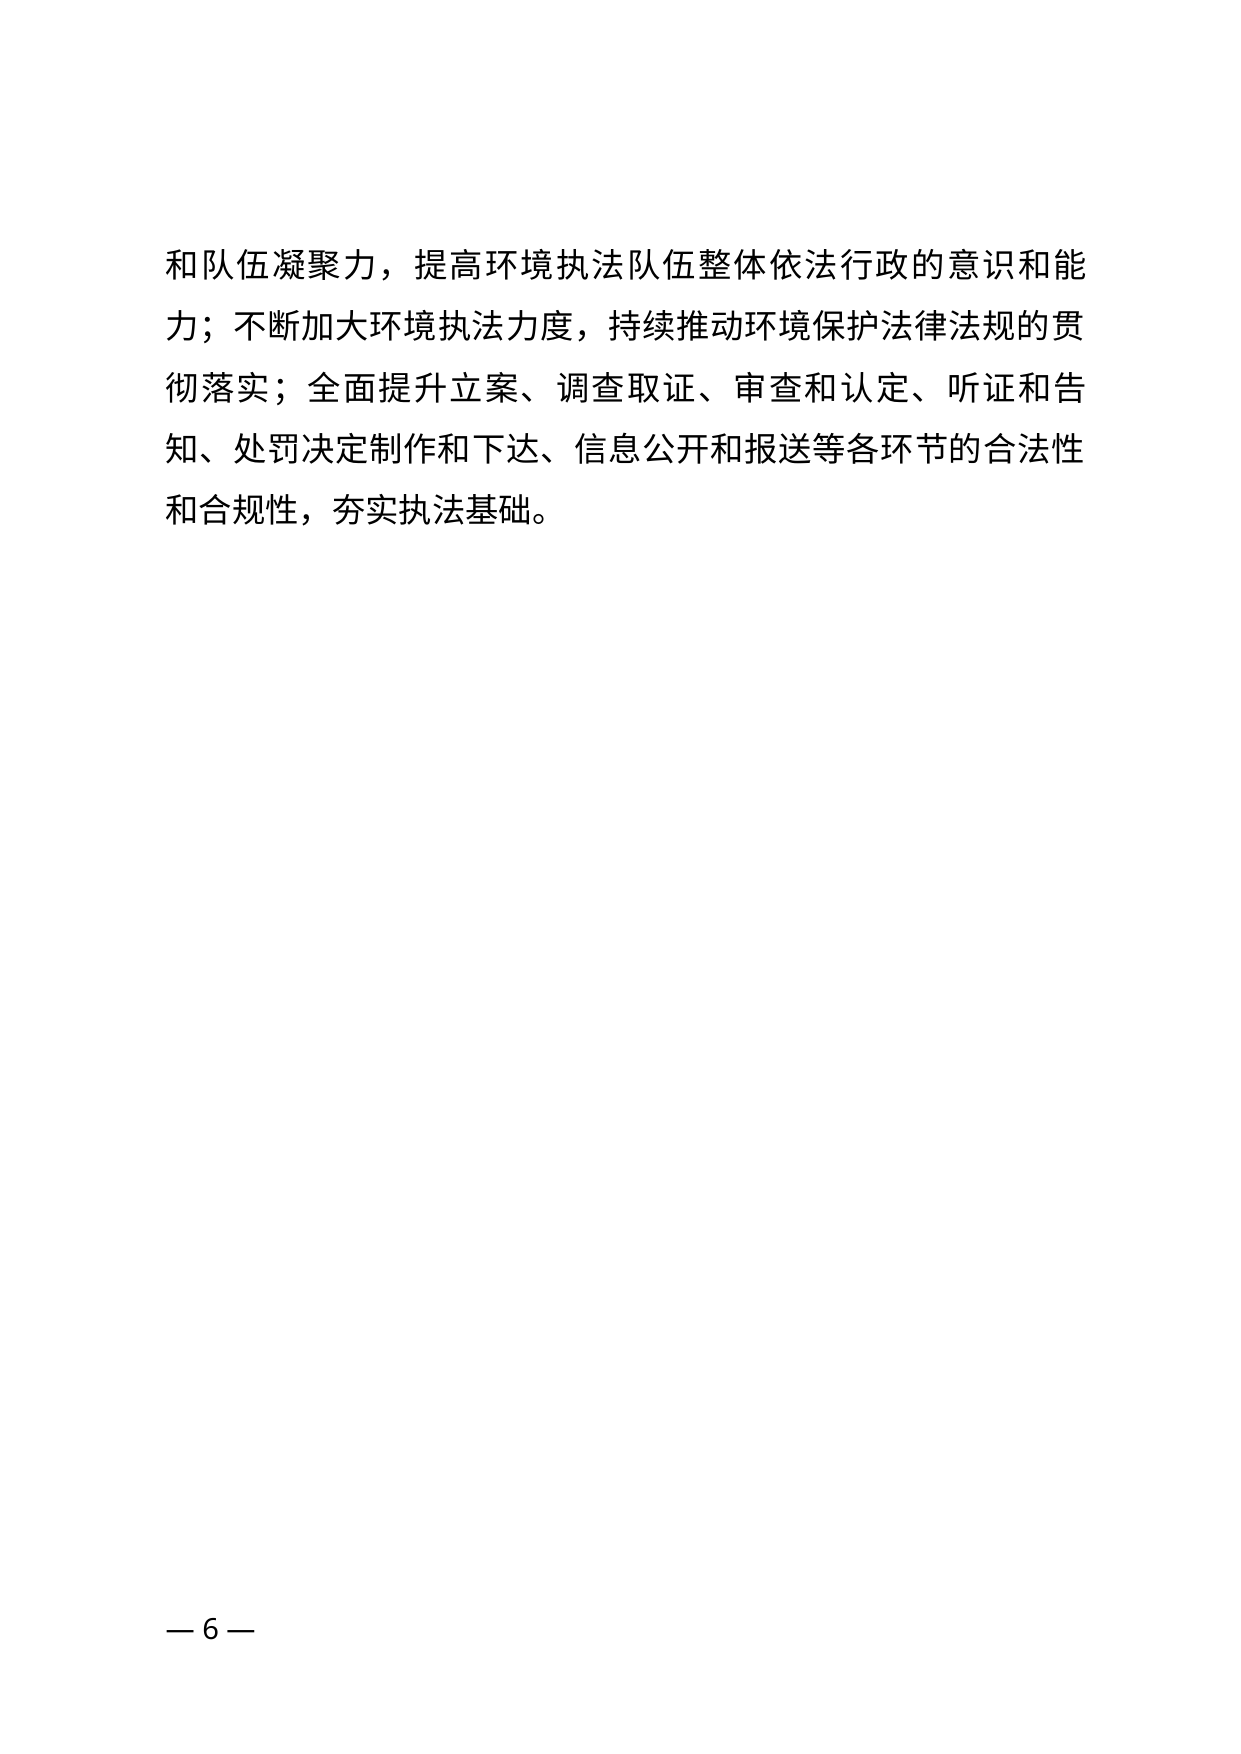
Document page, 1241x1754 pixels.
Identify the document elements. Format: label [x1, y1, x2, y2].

text [165, 228, 1087, 535]
